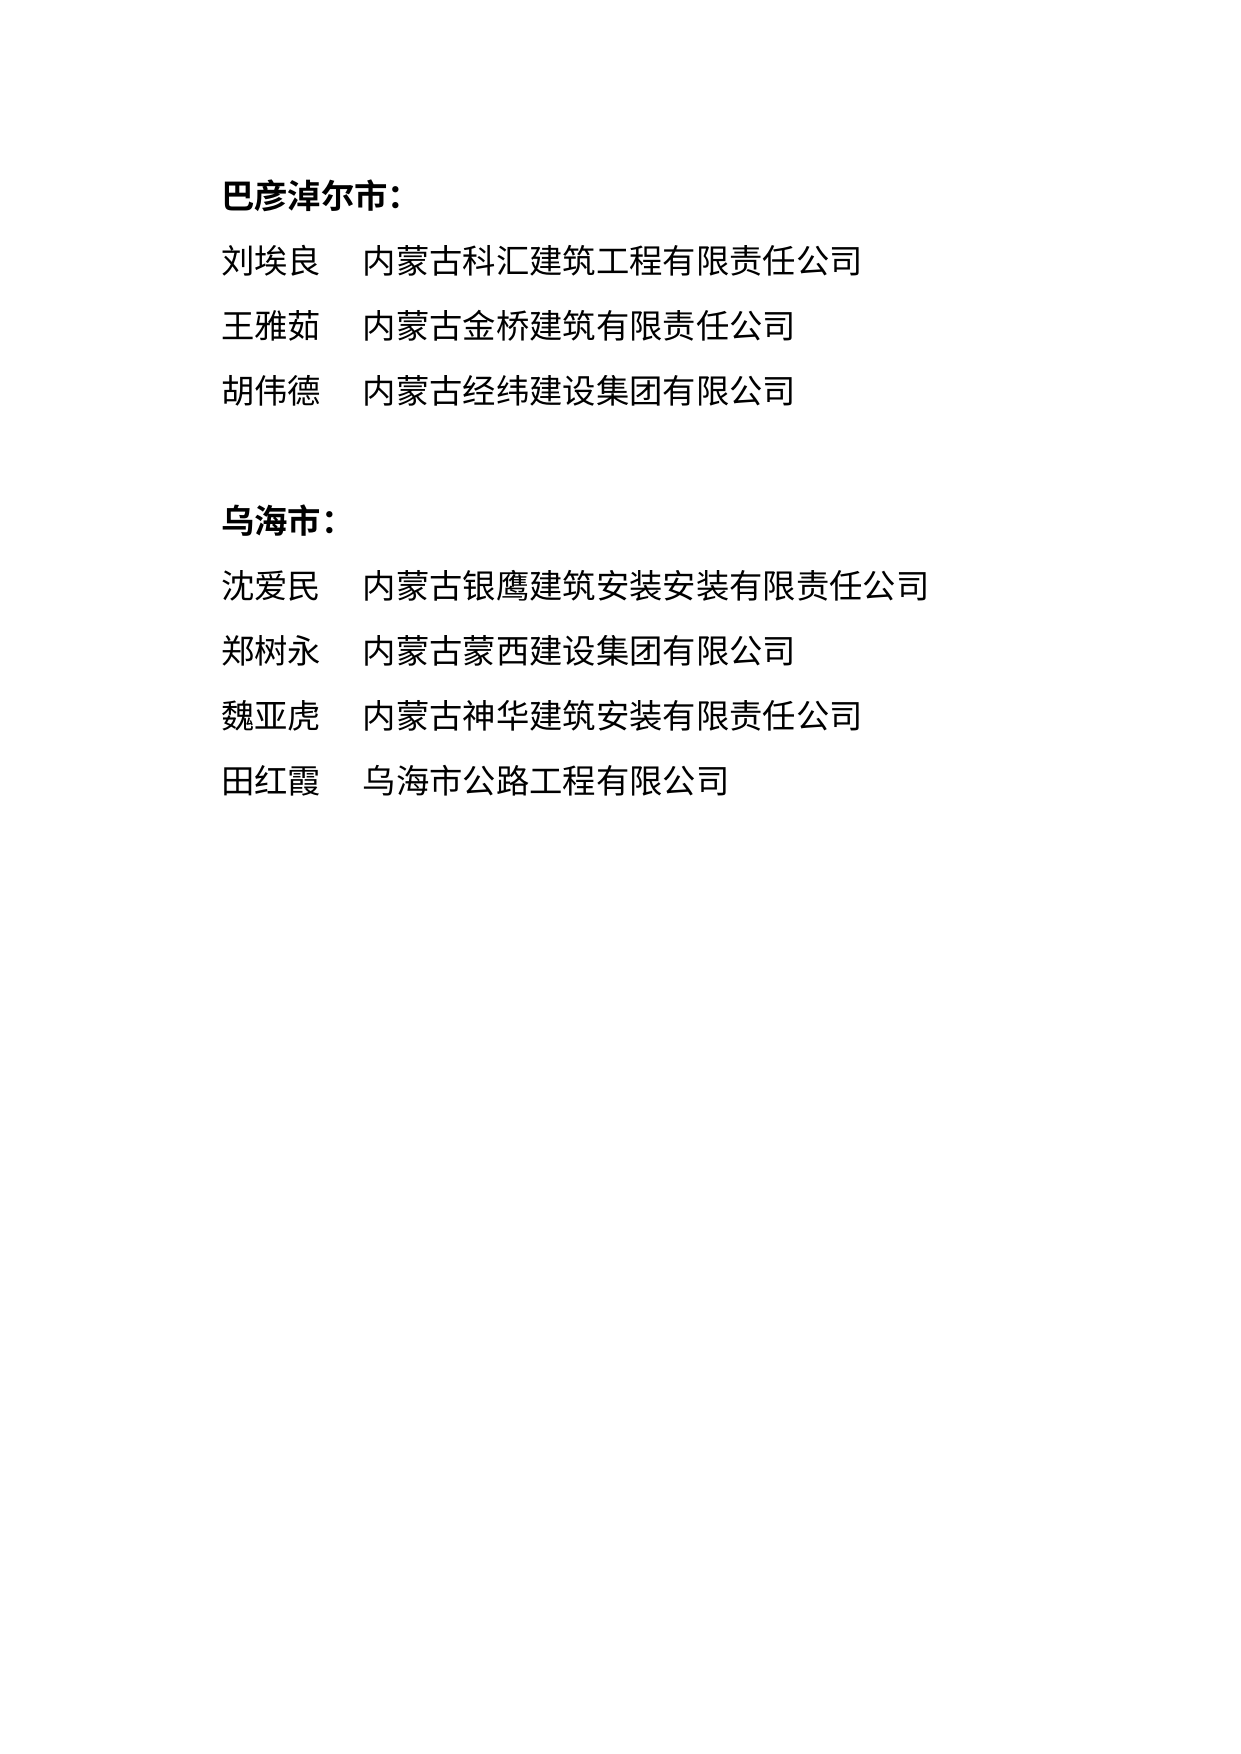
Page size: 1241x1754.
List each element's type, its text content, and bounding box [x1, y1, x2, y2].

list 田红霞 乌海市公路工程有限公司 [187, 747, 1053, 812]
list 魏亚虎 内蒙古神华建筑安装有限责任公司 [187, 682, 1053, 747]
list 沈爱民 内蒙古银鹰建筑安装安装有限责任公司 [187, 552, 1053, 617]
list 王雅茹 内蒙古金桥建筑有限责任公司 [187, 292, 1053, 357]
list 胡伟德 内蒙古经纬建设集团有限公司 [187, 357, 1053, 422]
list 郑树永 内蒙古蒙西建设集团有限公司 [187, 617, 1053, 682]
list 巴彦淖尔市： [187, 162, 1053, 227]
list 乌海市： [187, 487, 1053, 552]
list 刘埃良 内蒙古科汇建筑工程有限责任公司 [187, 227, 1053, 292]
